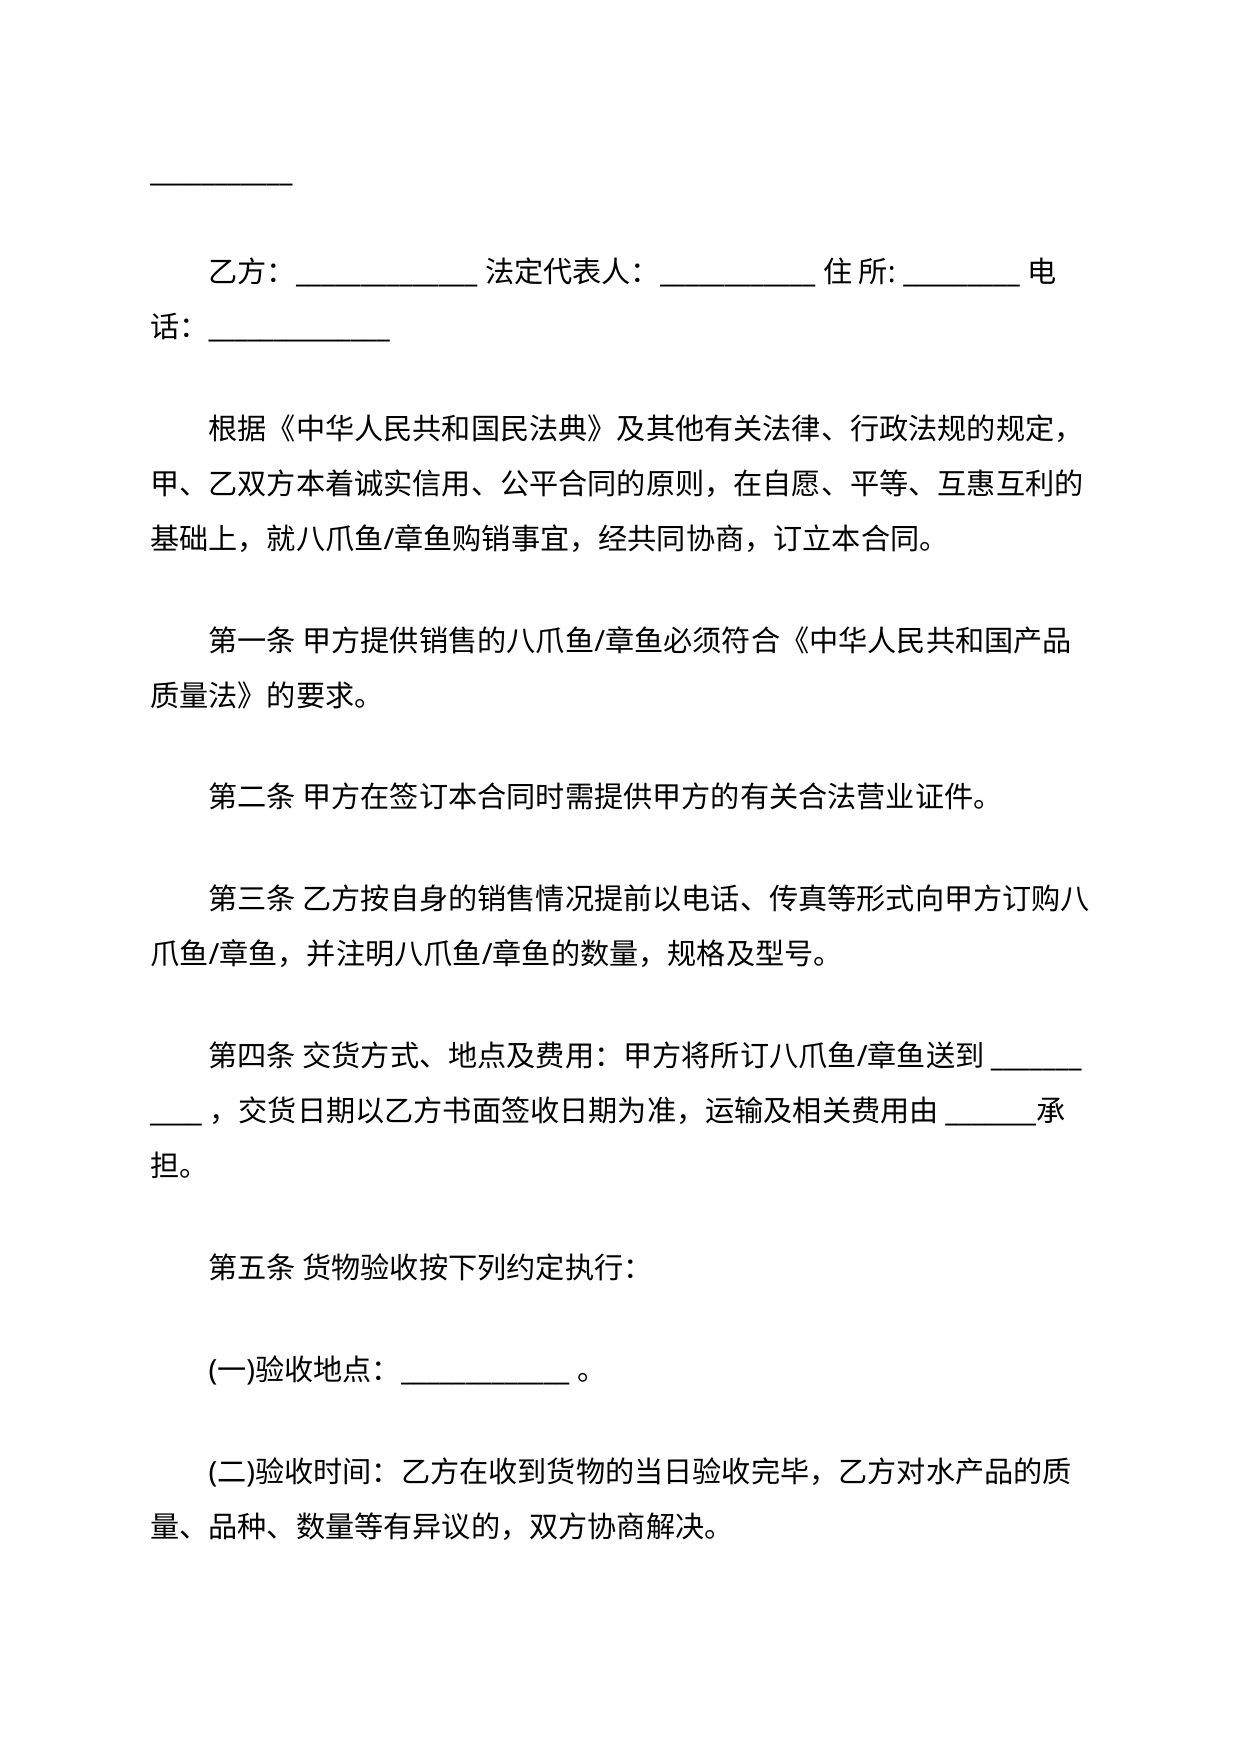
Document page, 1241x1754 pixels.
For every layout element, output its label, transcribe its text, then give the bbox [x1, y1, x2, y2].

text 乙方：______________ 法定代表人：____________ 住 所: _________ 电 话：______________ [150, 248, 1090, 346]
text 第四条 交货方式、地点及费用：甲方将所订八爪鱼/章鱼送到 ___________ ，交货日期以乙方书面签收日期为准，运输及相关费用由 _______承担。 [150, 1033, 1090, 1185]
text 根据《中华人民共和国民法典》及其他有关法律、行政法规的规定，甲、乙双方本着诚实信用、公平合同的原则，在自愿、平等、互惠互利的基础上，就八爪鱼/章鱼购销事宜，经共同协商，订立本合同。 [150, 405, 1090, 558]
text (一)验收地点：_____________ 。 [150, 1346, 1090, 1388]
text 第五条 货物验收按下列约定执行： [150, 1244, 1090, 1287]
text 第二条 甲方在签订本合同时需提供甲方的有关合法营业证件。 [150, 774, 1090, 816]
text (二)验收时间：乙方在收到货物的当日验收完毕，乙方对水产品的质量、品种、数量等有异议的，双方协商解决。 [150, 1448, 1090, 1545]
text 第一条 甲方提供销售的八爪鱼/章鱼必须符合《中华人民共和国产品质量法》的要求。 [150, 617, 1090, 714]
text 第三条 乙方按自身的销售情况提前以电话、传真等形式向甲方订购八爪鱼/章鱼，并注明八爪鱼/章鱼的数量，规格及型号。 [150, 876, 1090, 973]
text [150, 150, 1090, 190]
